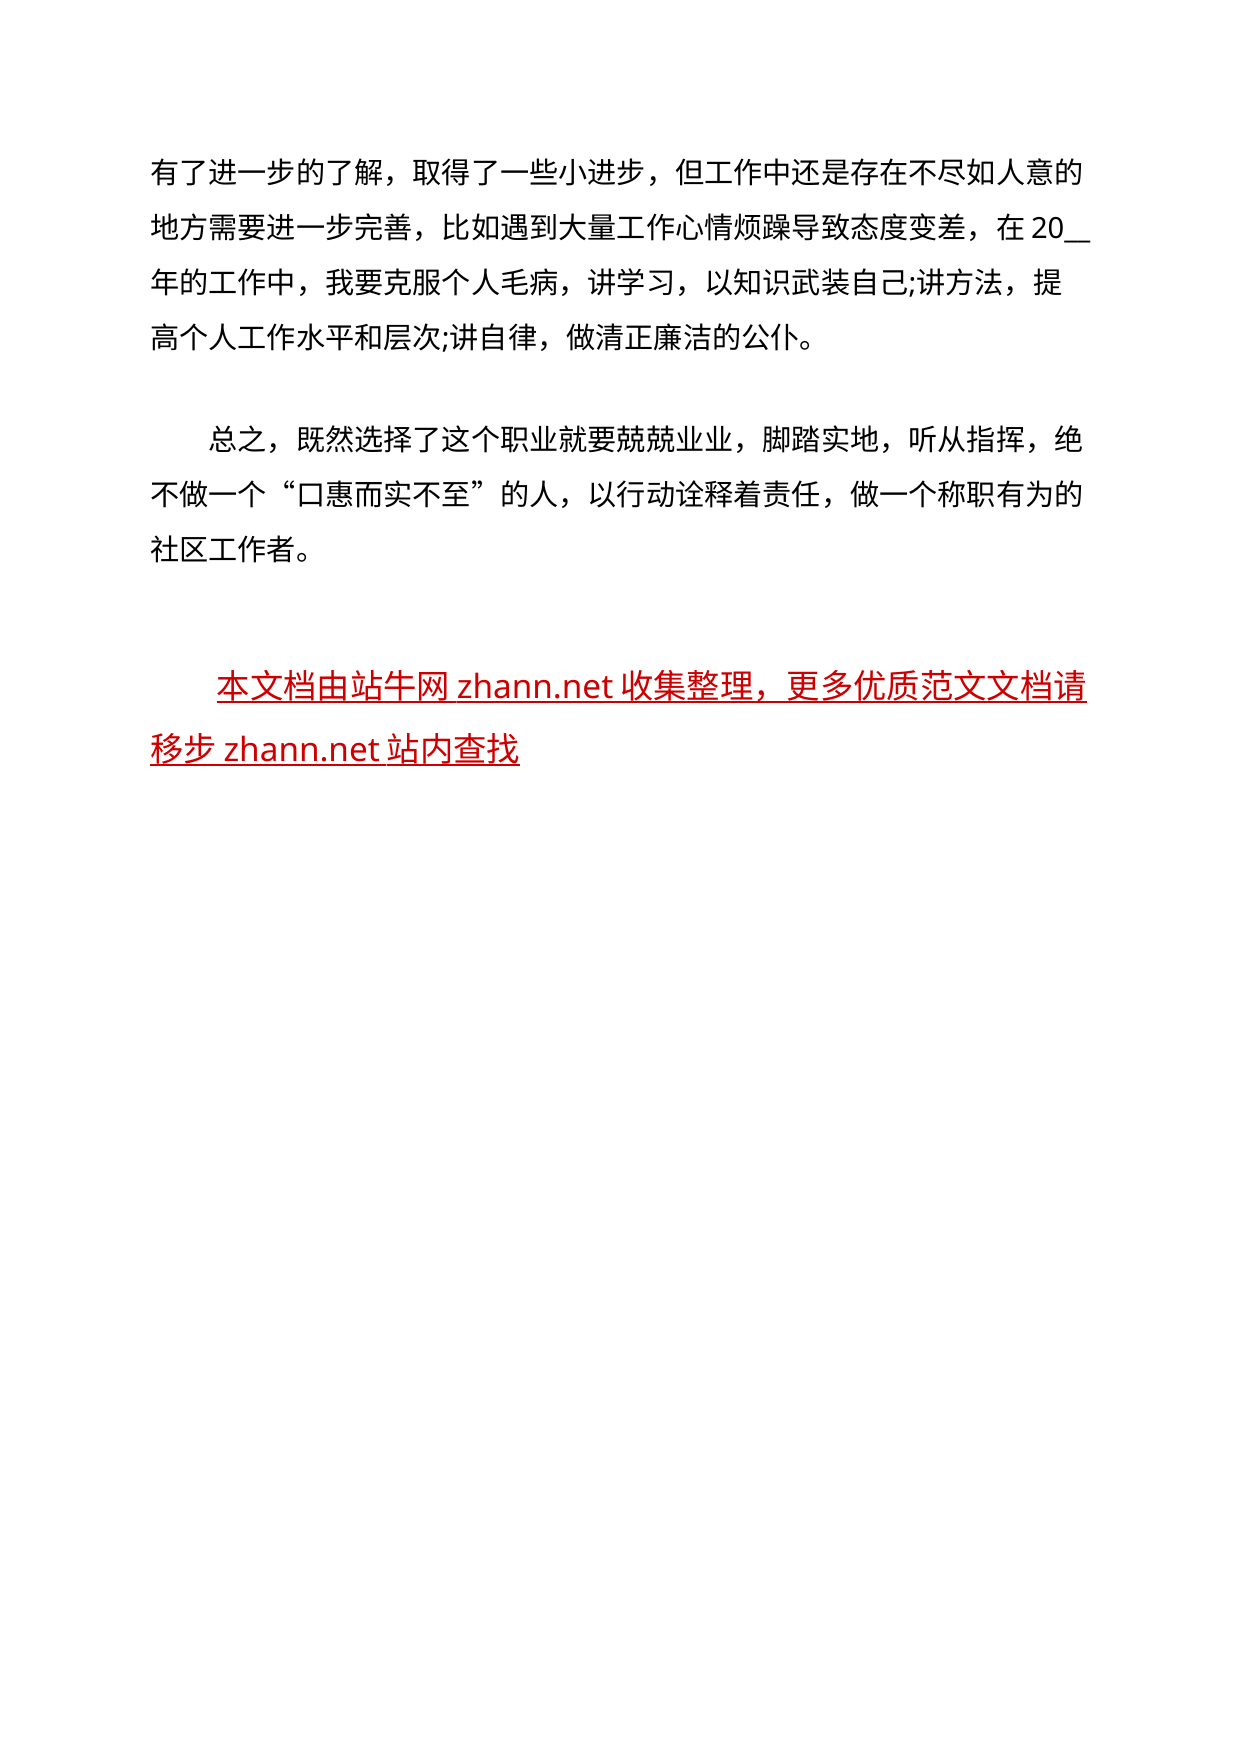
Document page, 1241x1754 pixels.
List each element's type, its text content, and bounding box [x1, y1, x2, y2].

text 本文档由站牛网zhann.net收集整理，更多优质范文文档请移步zhann.net站内查找 [150, 660, 1090, 771]
text 总之，既然选择了这个职业就要兢兢业业，脚踏实地，听从指挥，绝不做一个“口惠而实不至”的人，以行动诠释着责任，做一个称职有为的社区工作者。 [150, 417, 1090, 569]
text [150, 150, 1090, 357]
